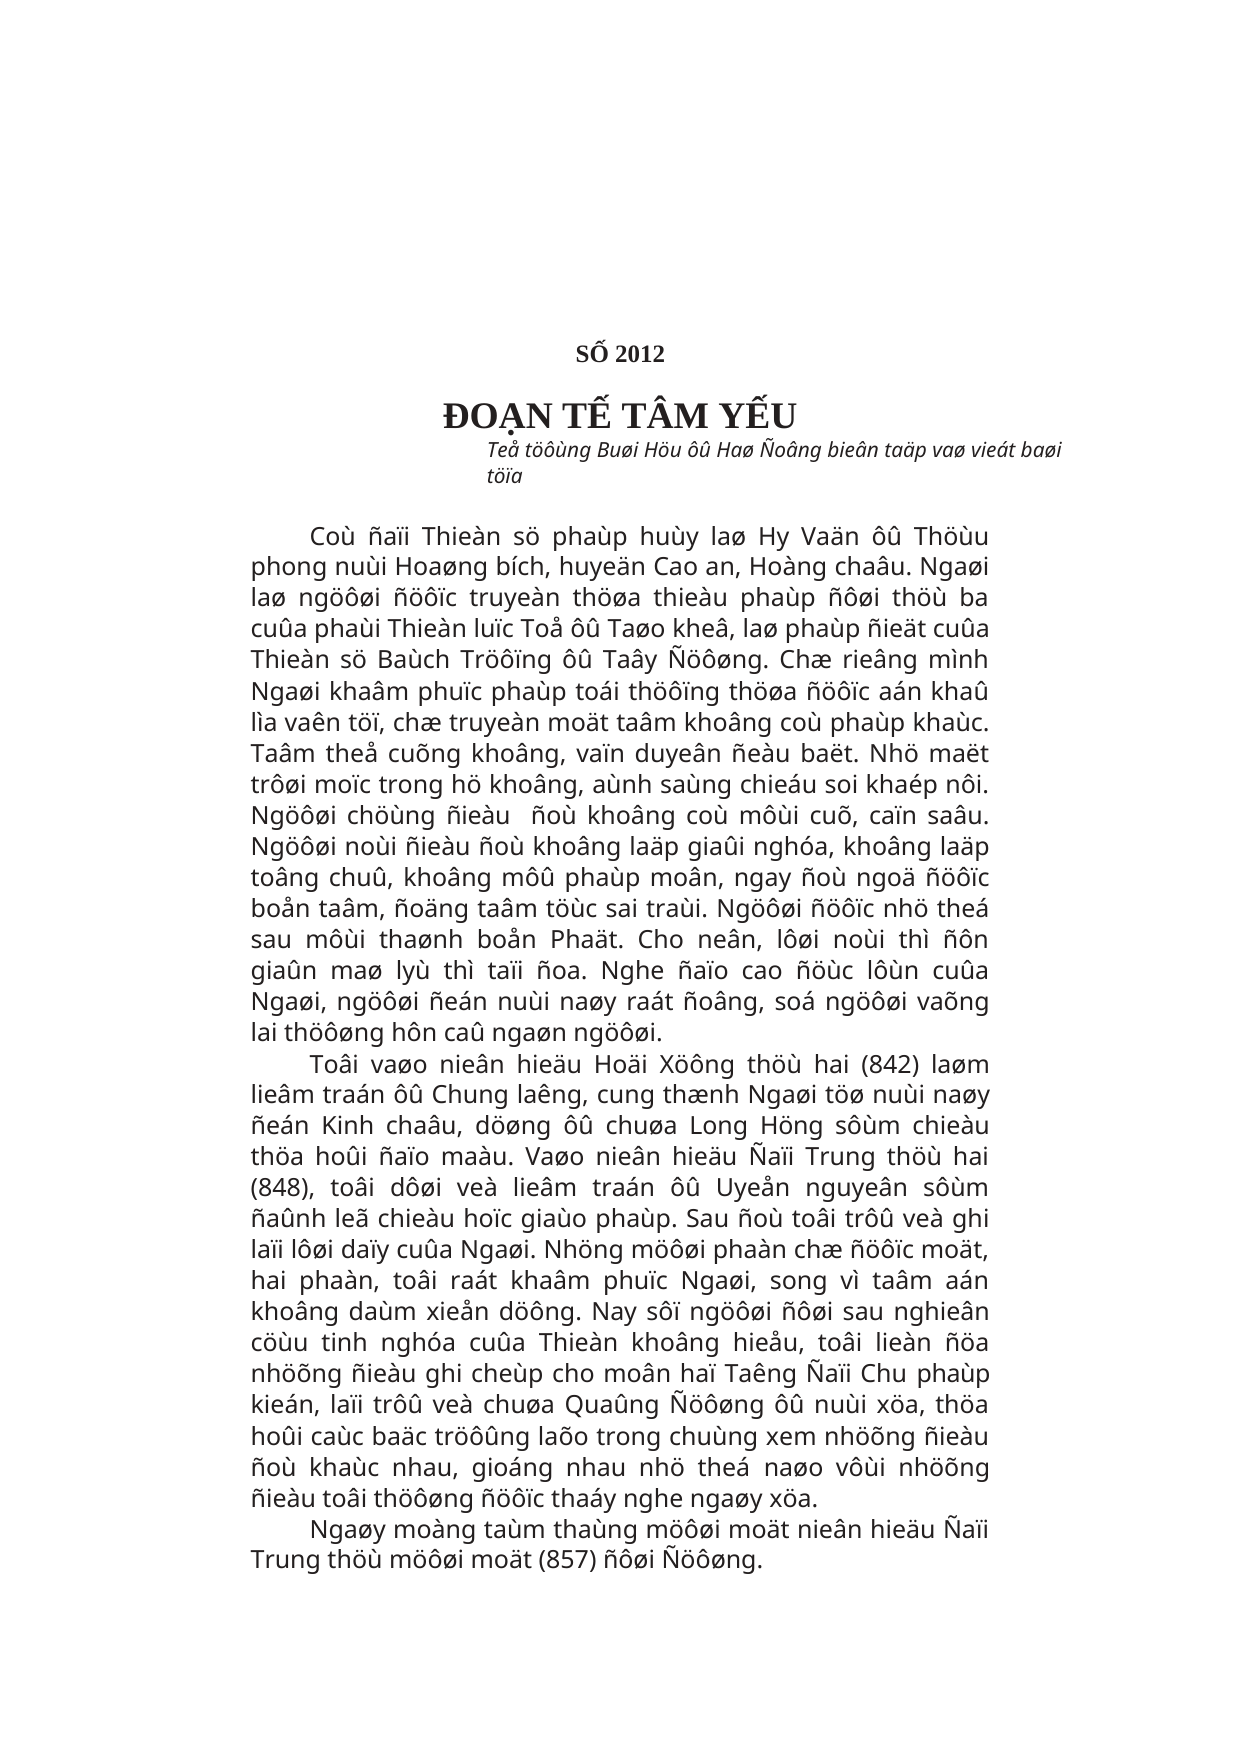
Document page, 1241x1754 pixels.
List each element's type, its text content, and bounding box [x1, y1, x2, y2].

text ĐOẠN TẾ TÂM YẾU [292, 394, 947, 437]
text Toâi vaøo nieân hieäu Hoäi Xöông thöù hai (842) laøm lieâm traán ôû Chung laêng, cung thænh Ngaøi töø nuùi naøy ñeán Kinh chaâu, döøng ôû chuøa Long Höng sôùm chieàu thöa hoûi ñaïo maàu. Vaøo nieân hieäu Ñaïi Trung thöù hai (848), toâi dôøi veà lieâm traán ôû Uyeån nguyeân sôùm ñaûnh leã chieàu hoïc giaùo phaùp. Sau ñoù toâi trôû veà ghi laïi lôøi daïy cuûa Ngaøi. Nhöng möôøi phaàn chæ ñöôïc moät, hai phaàn, toâi raát khaâm phuïc Ngaøi, song vì taâm aán khoâng daùm xieån döông. Nay sôï ngöôøi ñôøi sau nghieân cöùu tinh nghóa cuûa Thieàn khoâng hieåu, toâi lieàn ñöa nhöõng ñieàu ghi cheùp cho moân haï Taêng Ñaïi Chu phaùp kieán, laïi trôû veà chuøa Quaûng Ñöôøng ôû nuùi xöa, thöa hoûi caùc baäc tröôûng laõo trong chuùng xem nhöõng ñieàu ñoù khaùc nhau, gioáng nhau nhö theá naøo vôùi nhöõng ñieàu toâi thöôøng ñöôïc thaáy nghe ngaøy xöa. [250, 1049, 990, 1514]
text Ngaøy moàng taùm thaùng möôøi moät nieân hieäu Ñaïi Trung thöù möôøi moät (857) ñôøi Ñöôøng. [250, 1514, 990, 1576]
text SỐ 2012 [292, 339, 948, 368]
text Teå töôùng Buøi Höu ôû Haø Ñoâng bieân taäp vaø vieát baøi töïa [487, 437, 1092, 488]
text Coù ñaïi Thieàn sö phaùp huùy laø Hy Vaän ôû Thöùu phong nuùi Hoaøng bích, huyeän Cao an, Hoàng chaâu. Ngaøi laø ngöôøi ñöôïc truyeàn thöøa thieàu phaùp ñôøi thöù ba cuûa phaùi Thieàn luïc Toå ôû Taøo kheâ, laø phaùp ñieät cuûa Thieàn sö Baùch Tröôïng ôû Taây Ñöôøng. Chæ rieâng mình Ngaøi khaâm phuïc phaùp toái thöôïng thöøa ñöôïc aán khaû lìa vaên töï, chæ truyeàn moät taâm khoâng coù phaùp khaùc. Taâm theå cuõng khoâng, vaïn duyeân ñeàu baët. Nhö maët trôøi moïc trong hö khoâng, aùnh saùng chieáu soi khaép nôi. Ngöôøi chöùng ñieàu ñoù khoâng coù môùi cuõ, caïn saâu. Ngöôøi noùi ñieàu ñoù khoâng laäp giaûi nghóa, khoâng laäp toâng chuû, khoâng môû phaùp moân, ngay ñoù ngoä ñöôïc boån taâm, ñoäng taâm töùc sai traùi. Ngöôøi ñöôïc nhö theá sau môùi thaønh boån Phaät. Cho neân, lôøi noùi thì ñôn giaûn maø lyù thì taïi ñoa. Nghe ñaïo cao ñöùc lôùn cuûa Ngaøi, ngöôøi ñeán nuùi naøy raát ñoâng, soá ngöôøi vaõng lai thöôøng hôn caû ngaøn ngöôøi. [250, 521, 990, 1049]
